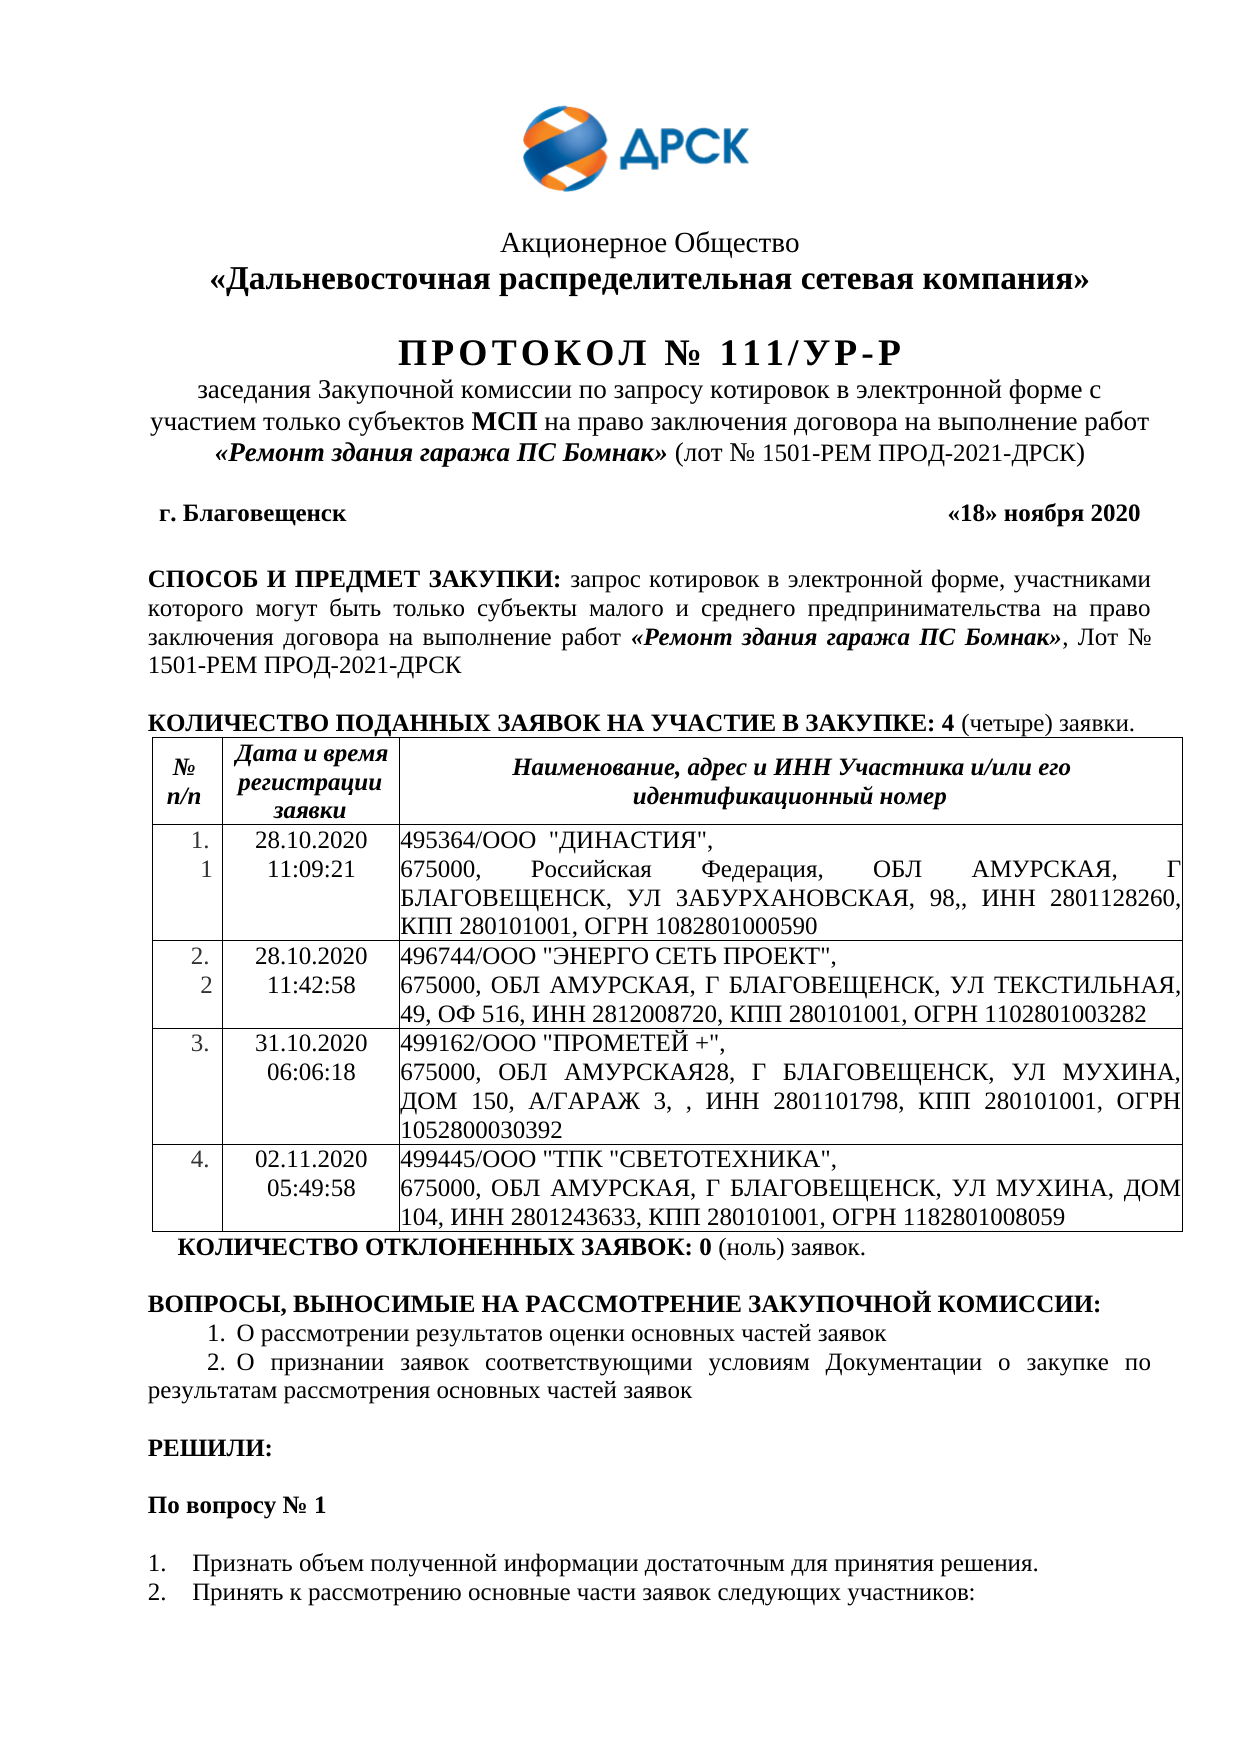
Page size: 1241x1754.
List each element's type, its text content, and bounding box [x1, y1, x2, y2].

table_cell 28.10.2020 11:09:21 [223, 825, 399, 940]
text Акционерное Общество [148, 225, 1152, 258]
text По вопросу № 1 [148, 1491, 1152, 1519]
text КОЛИЧЕСТВО ПОДАННЫХ ЗАЯВОК НА УЧАСТИЕ В ЗАКУПКЕ: 4 (четыре) заявки. [148, 708, 1152, 737]
list РЕШИЛИ: [148, 1433, 1152, 1462]
table_header г. Благовещенск [148, 498, 652, 527]
text ПРОТОКОЛ № 111/УР-Р [148, 330, 1152, 373]
list Принять к рассмотрению основные части заявок следующих участников: [148, 1577, 1152, 1606]
list О рассмотрении результатов оценки основных частей заявок [148, 1318, 1152, 1347]
table_cell 495364/ООО "ДИНАСТИЯ", 675000, Российская Федерация, ОБЛ АМУРСКАЯ, Г БЛАГОВЕЩЕНСК, УЛ ЗАБУРХАНОВСКАЯ, 98,, ИНН 2801128260, КПП 280101001, ОГРН 1082801000590 [400, 825, 1182, 940]
picture [519, 103, 766, 192]
table_cell 2 [153, 941, 222, 1027]
list Признать объем полученной информации достаточным для принятия решения. [148, 1548, 1152, 1577]
table_cell [153, 1145, 222, 1231]
table_header Дата и время регистрации заявки [223, 738, 399, 824]
text «Дальневосточная распределительная сетевая компания» [148, 258, 1152, 297]
table_cell 1 [153, 825, 222, 940]
table_header № п/п [153, 738, 222, 824]
table_cell 499162/ООО "ПРОМЕТЕЙ +", 675000, ОБЛ АМУРСКАЯ28, Г БЛАГОВЕЩЕНСК, УЛ МУХИНА, ДОМ 150, А/ГАРАЖ 3, , ИНН 2801101798, КПП 280101001, ОГРН 1052800030392 [400, 1029, 1182, 1143]
table_cell 496744/ООО "ЭНЕРГО СЕТЬ ПРОЕКТ", 675000, ОБЛ АМУРСКАЯ, Г БЛАГОВЕЩЕНСК, УЛ ТЕКСТИЛЬНАЯ, 49, ОФ 516, ИНН 2812008720, КПП 280101001, ОГРН 1102801003282 [400, 941, 1182, 1027]
list СПОСОБ И ПРЕДМЕТ ЗАКУПКИ: запрос котировок в электронной форме, участниками которого могут быть только субъекты малого и среднего предпринимательства на право заключения договора на выполнение работ «Ремонт здания гаража ПС Бомнак», Лот № 1501-РЕМ ПРОД-2021-ДРСК [148, 564, 1152, 679]
table_cell [153, 1029, 222, 1143]
text ВОПРОСЫ, ВЫНОСИМЫЕ НА РАССМОТРЕНИЕ ЗАКУПОЧНОЙ КОМИССИИ: [148, 1289, 1152, 1318]
table_header Наименование, адрес и ИНН Участника и/или его идентификационный номер [400, 738, 1182, 824]
list О признании заявок соответствующими условиям Документации о закупке по результатам рассмотрения основных частей заявок [148, 1347, 1152, 1404]
list «Ремонт здания гаража ПС Бомнак» (лот № 1501-РЕМ ПРОД-2021-ДРСК) [148, 436, 1152, 467]
list заседания Закупочной комиссии по запросу котировок в электронной форме с участием только субъектов МСП на право заключения договора на выполнение работ [148, 373, 1152, 436]
table_cell 499445/ООО "ТПК "СВЕТОТЕХНИКА", 675000, ОБЛ АМУРСКАЯ, Г БЛАГОВЕЩЕНСК, УЛ МУХИНА, ДОМ 104, ИНН 2801243633, КПП 280101001, ОГРН 1182801008059 [400, 1145, 1182, 1231]
table_cell 02.11.2020 05:49:58 [223, 1145, 399, 1231]
text КОЛИЧЕСТВО ОТКЛОНЕННЫХ ЗАЯВОК: 0 (ноль) заявок. [177, 1232, 1137, 1261]
table_header «18» ноября 2020 [652, 498, 1152, 527]
table_cell 31.10.2020 06:06:18 [223, 1029, 399, 1143]
table_cell 28.10.2020 11:42:58 [223, 941, 399, 1027]
